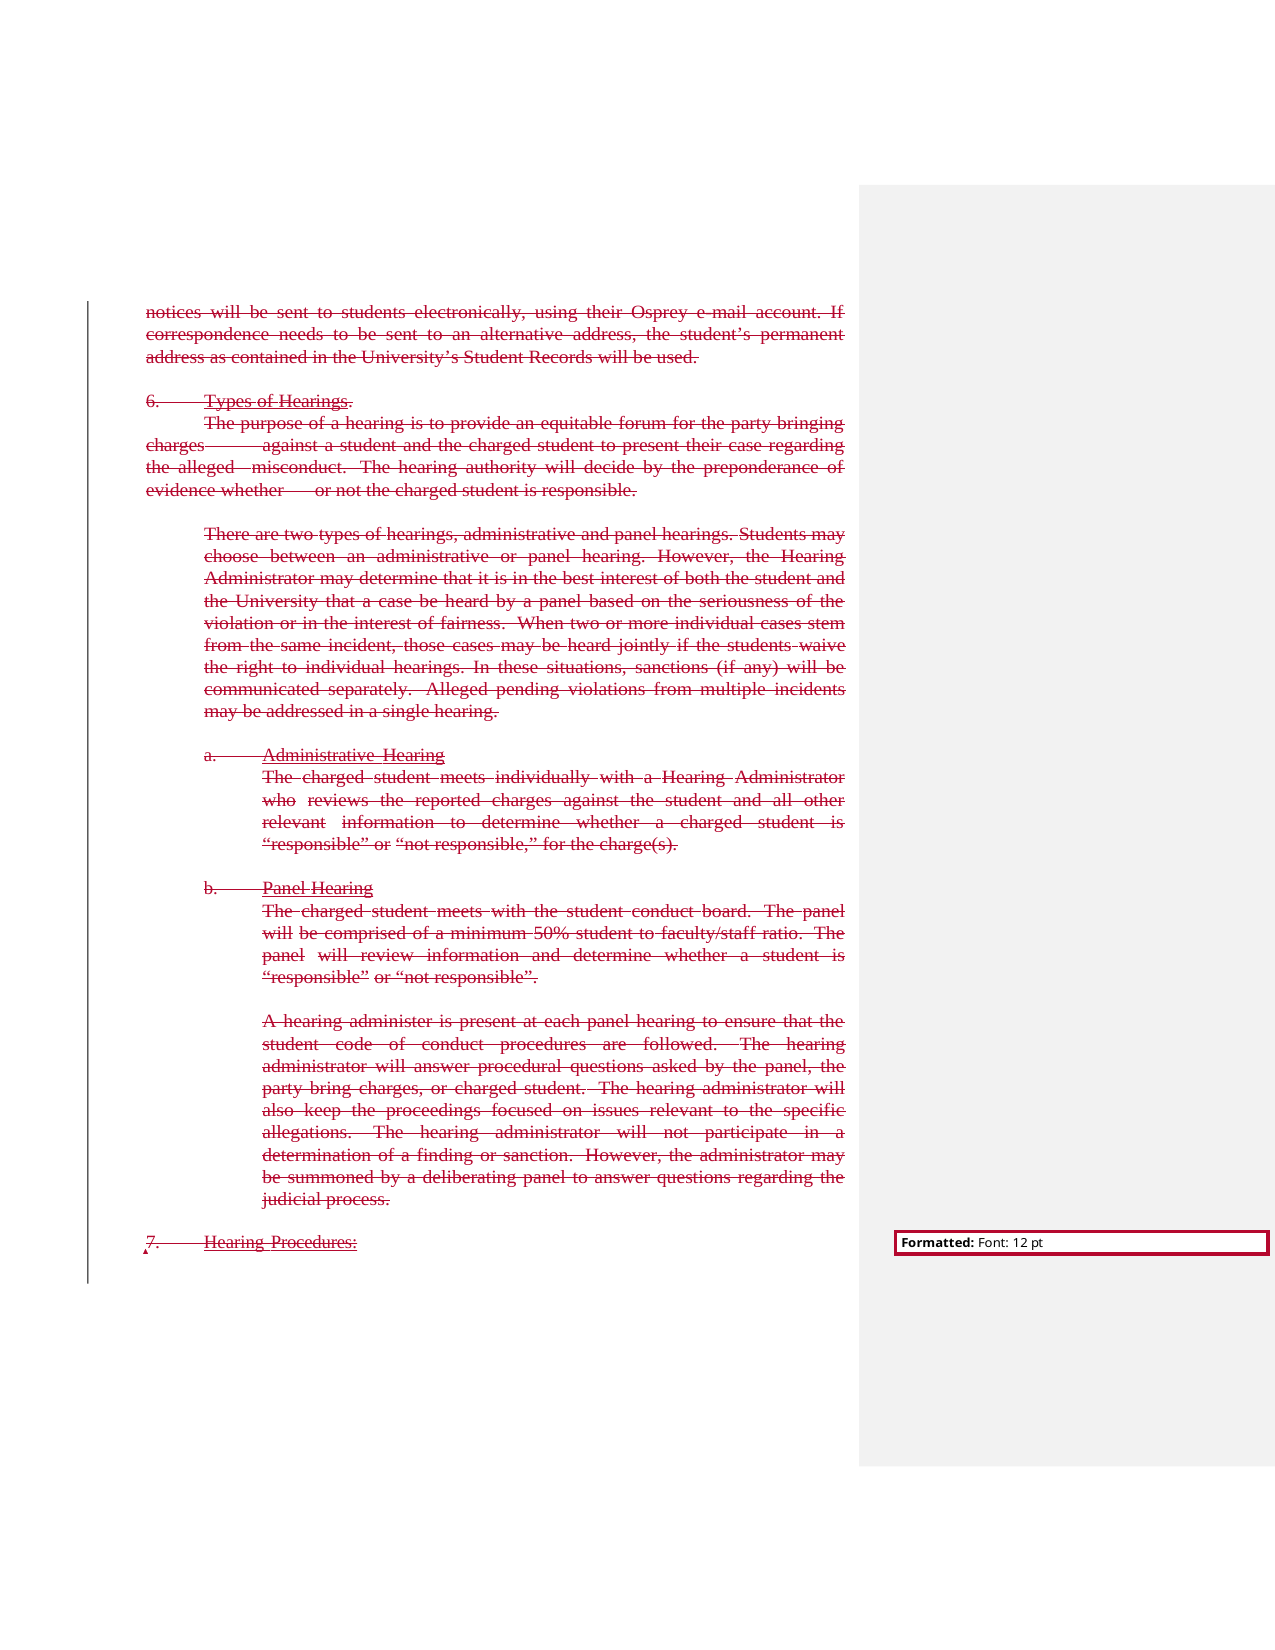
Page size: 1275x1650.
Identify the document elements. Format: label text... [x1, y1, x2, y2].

list Administrative Hearing [204, 744, 1275, 766]
text The purpose of a hearing is to provide an equitable forum for the party bringing charges against a student and the charged student to present their case regarding the alleged misconduct. The hearing authority will decide by the preponderance of evidence whether or not the charged student is responsible. [146, 469, 845, 500]
text notices will be sent to students electronically, using their Osprey e-mail account. If correspondence needs to be sent to an alternative address, the student’s permanent address as contained in the University’s Student Records will be used. [146, 314, 845, 335]
text The purpose of a hearing is to provide an equitable forum for the party bringing charges against a student and the charged student to present their case regarding the alleged misconduct. The hearing authority will decide by the preponderance of evidence whether or not the charged student is responsible. [146, 412, 845, 446]
list Types of Hearings. [146, 390, 1275, 411]
text notices will be sent to students electronically, using their Osprey e-mail account. If correspondence needs to be sent to an alternative address, the student’s permanent address as contained in the University’s Student Records will be used. [146, 336, 845, 367]
text The charged student meets individually with a Hearing Administrator who reviews the reported charges against the student and all other relevant information to determine whether a charged student is “responsible” or “not responsible,” for the charge(s). [262, 766, 845, 854]
list Panel Hearing [204, 877, 1275, 899]
text The charged student meets with the student conduct board. The panel will be comprised of a minimum 50% student to faculty/staff ratio. The panel will review information and determine whether a student is “responsible” or “not responsible”. [262, 899, 845, 988]
